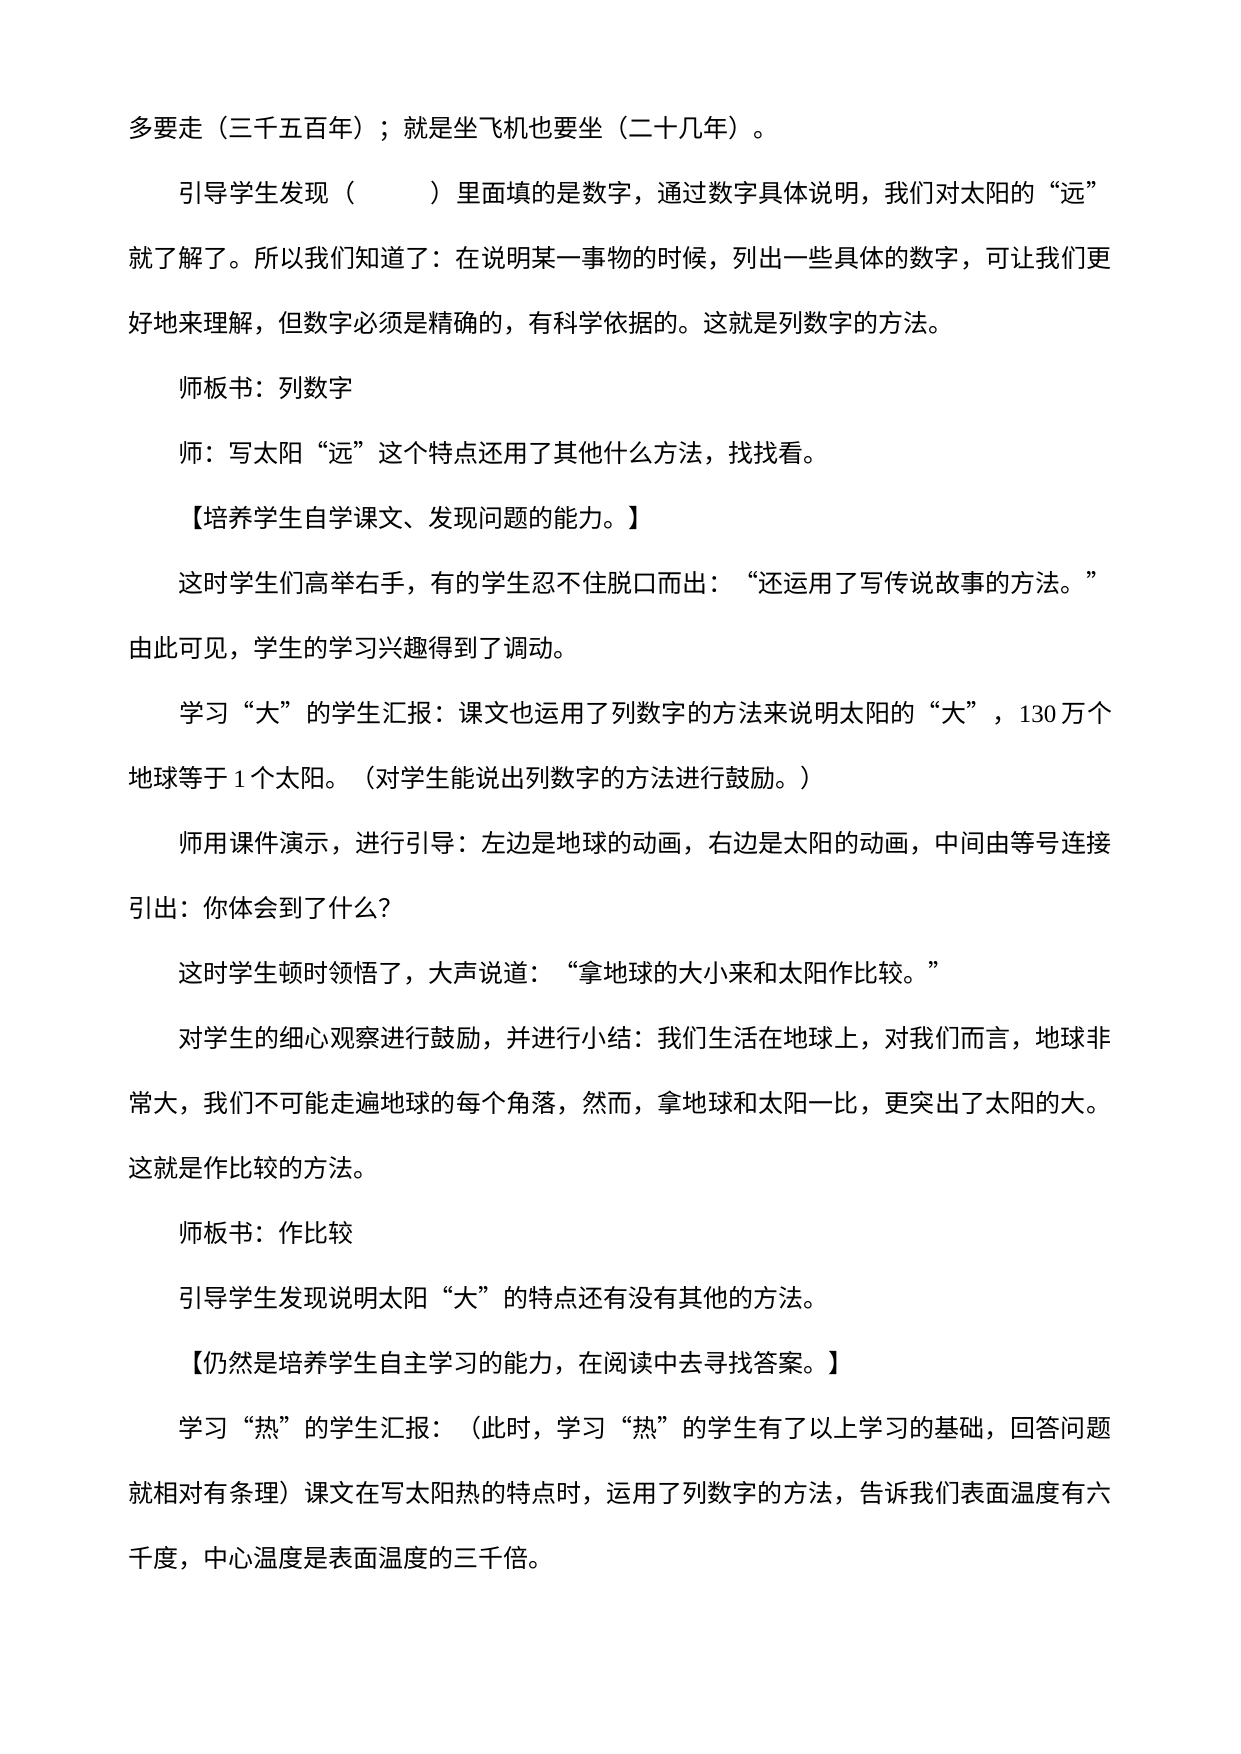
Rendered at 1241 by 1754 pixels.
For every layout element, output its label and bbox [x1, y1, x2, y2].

text [128, 94, 1112, 1589]
